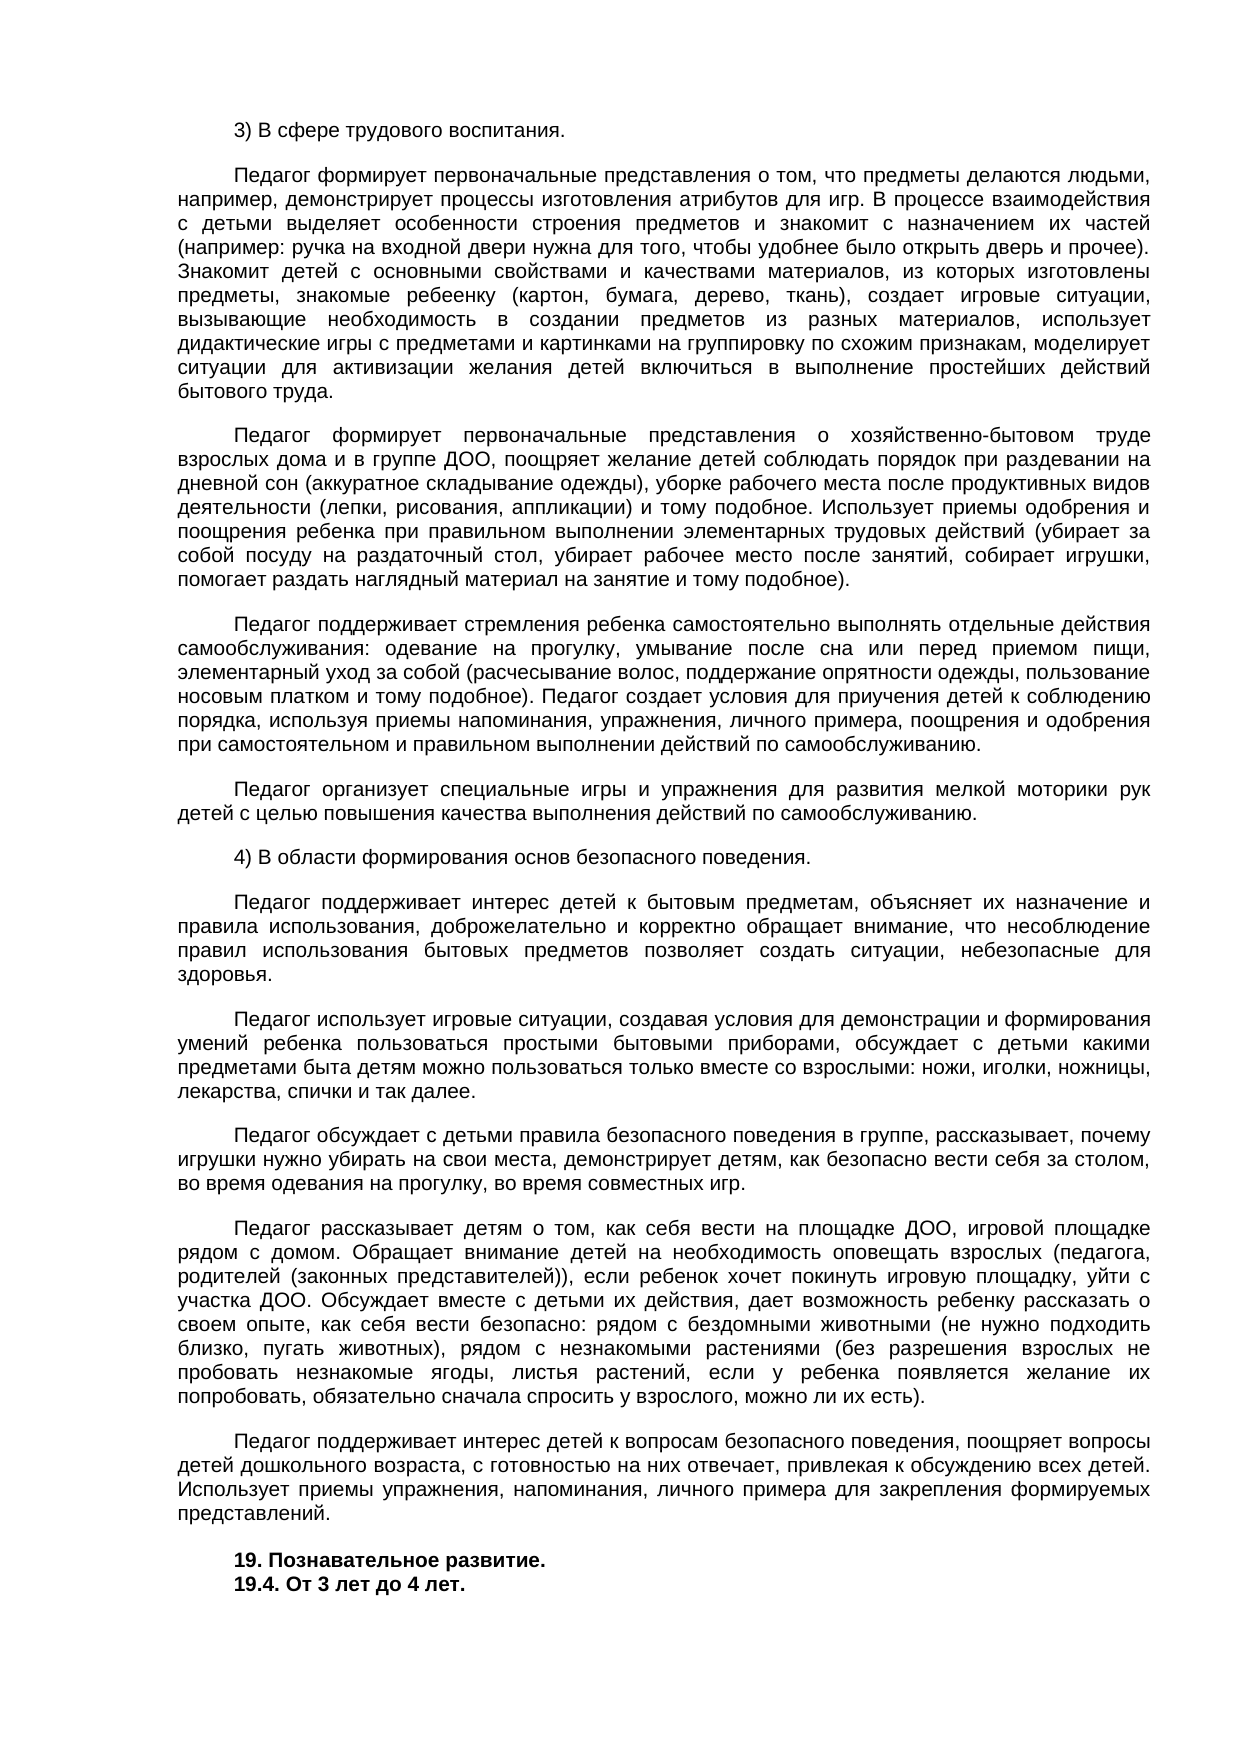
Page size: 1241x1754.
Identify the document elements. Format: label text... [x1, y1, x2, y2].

text Педагог поддерживает интерес детей к бытовым предметам, объясняет их назначение и правила использования, доброжелательно и корректно обращает внимание, что несоблюдение правил использования бытовых предметов позволяет создать ситуации, небезопасные для здоровья. [177, 890, 1152, 986]
text 4) В области формирования основ безопасного поведения. [177, 845, 1152, 869]
text Педагог формирует первоначальные представления о том, что предметы делаются людьми, например, демонстрирует процессы изготовления атрибутов для игр. В процессе взаимодействия с детьми выделяет особенности строения предметов и знакомит с назначением их частей (например: ручка на входной двери нужна для того, чтобы удобнее было открыть дверь и прочее). Знакомит детей с основными свойствами и качествами материалов, из которых изготовлены предметы, знакомые ребеенку (картон, бумага, дерево, ткань), создает игровые ситуации, вызывающие необходимость в создании предметов из разных материалов, использует дидактические игры с предметами и картинками на группировку по схожим признакам, моделирует ситуации для активизации желания детей включиться в выполнение простейших действий бытового труда. [177, 163, 1152, 402]
text Педагог рассказывает детям о том, как себя вести на площадке ДОО, игровой площадке рядом с домом. Обращает внимание детей на необходимость оповещать взрослых (педагога, родителей (законных представителей)), если ребенок хочет покинуть игровую площадку, уйти с участка ДОО. Обсуждает вместе с детьми их действия, дает возможность ребенку рассказать о своем опыте, как себя вести безопасно: рядом с бездомными животными (не нужно подходить близко, пугать животных), рядом с незнакомыми растениями (без разрешения взрослых не пробовать незнакомые ягоды, листья растений, если у ребенка появляется желание их попробовать, обязательно сначала спросить у взрослого, можно ли их есть). [177, 1216, 1152, 1408]
text Педагог обсуждает с детьми правила безопасного поведения в группе, рассказывает, почему игрушки нужно убирать на свои места, демонстрирует детям, как безопасно вести себя за столом, во время одевания на прогулку, во время совместных игр. [177, 1123, 1152, 1195]
text Педагог использует игровые ситуации, создавая условия для демонстрации и формирования умений ребенка пользоваться простыми бытовыми приборами, обсуждает с детьми какими предметами быта детям можно пользоваться только вместе со взрослыми: ножи, иголки, ножницы, лекарства, спички и так далее. [177, 1007, 1152, 1102]
title 19. Познавательное развитие. [177, 1548, 1152, 1572]
text Педагог организует специальные игры и упражнения для развития мелкой моторики рук детей с целью повышения качества выполнения действий по самообслуживанию. [177, 776, 1152, 824]
text Педагог поддерживает стремления ребенка самостоятельно выполнять отдельные действия самообслуживания: одевание на прогулку, умывание после сна или перед приемом пищи, элементарный уход за собой (расчесывание волос, поддержание опрятности одежды, пользование носовым платком и тому подобное). Педагог создает условия для приучения детей к соблюдению порядка, используя приемы напоминания, упражнения, личного примера, поощрения и одобрения при самостоятельном и правильном выполнении действий по самообслуживанию. [177, 612, 1152, 756]
text Педагог поддерживает интерес детей к вопросам безопасного поведения, поощряет вопросы детей дошкольного возраста, с готовностью на них отвечает, привлекая к обсуждению всех детей. Использует приемы упражнения, напоминания, личного примера для закрепления формируемых представлений. [177, 1428, 1152, 1524]
text 3) В сфере трудового воспитания. [177, 118, 1152, 142]
text Педагог формирует первоначальные представления о хозяйственно-бытовом труде взрослых дома и в группе ДОО, поощряет желание детей соблюдать порядок при раздевании на дневной сон (аккуратное складывание одежды), уборке рабочего места после продуктивных видов деятельности (лепки, рисования, аппликации) и тому подобное. Использует приемы одобрения и поощрения ребенка при правильном выполнении элементарных трудовых действий (убирает за собой посуду на раздаточный стол, убирает рабочее место после занятий, собирает игрушки, помогает раздать наглядный материал на занятие и тому подобное). [177, 423, 1152, 591]
title 19.4. От 3 лет до 4 лет. [177, 1572, 1152, 1596]
